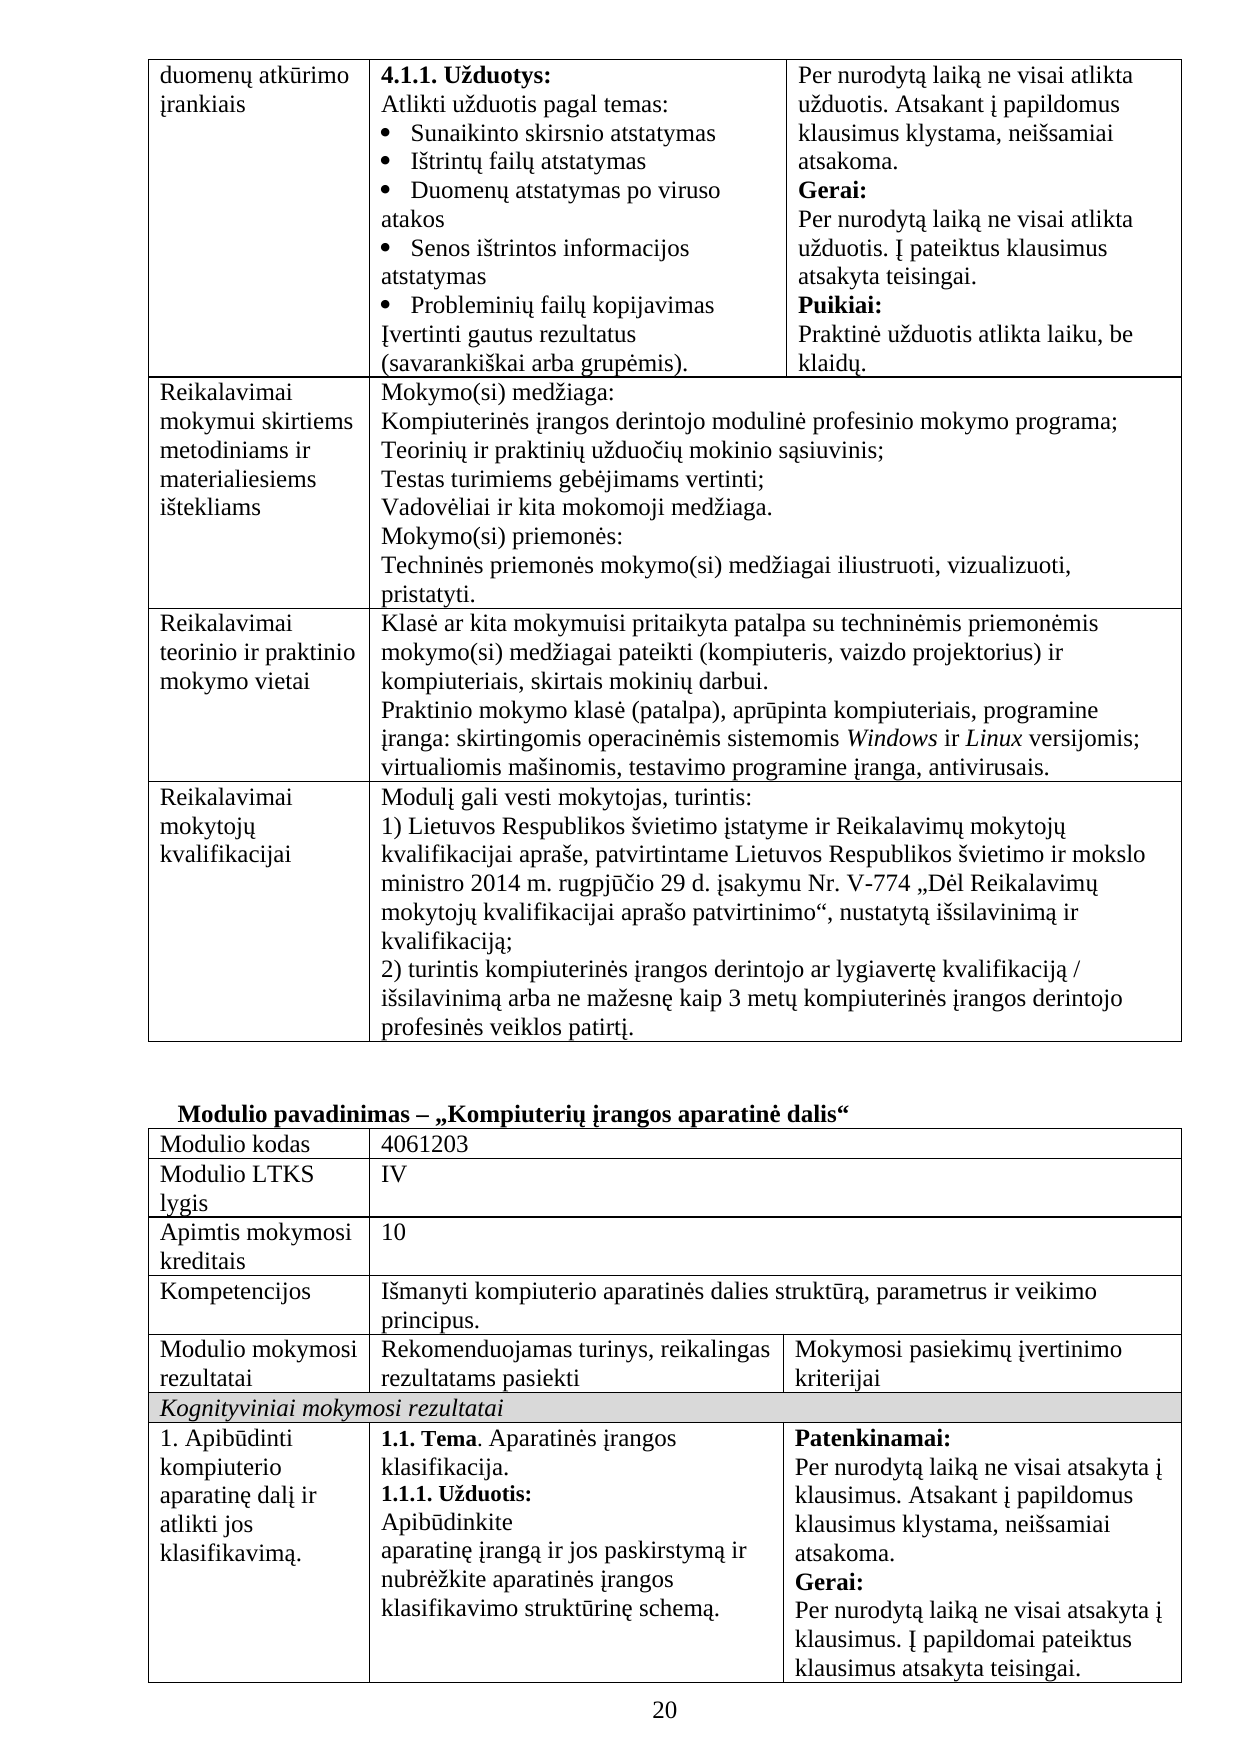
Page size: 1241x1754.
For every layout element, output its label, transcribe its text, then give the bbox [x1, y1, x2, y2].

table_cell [784, 1423, 1181, 1682]
table_header Modulio kodas [149, 1129, 369, 1158]
table_cell Rekomenduojamas turinys, reikalingas rezultatams pasiekti [370, 1335, 783, 1392]
table_cell Reikalavimai teorinio ir praktinio mokymo vietai [149, 609, 369, 781]
table_cell Kognityviniai mokymosi rezultatai [149, 1393, 1181, 1422]
table_header 4061203 [370, 1129, 1181, 1158]
table_cell Mokymo(si) medžiaga: Kompiuterinės įrangos derintojo modulinė profesinio mokymo programa; Teorinių ir praktinių užduočių mokinio sąsiuvinis; Testas turimiems gebėjimams vertinti; Vadovėliai ir kita mokomoji medžiaga. Mokymo(si) priemonės: Techninės priemonės mokymo(si) medžiagai iliustruoti, vizualizuoti, pristatyti. [370, 378, 1181, 607]
table_cell Išmanyti kompiuterio aparatinės dalies struktūrą, parametrus ir veikimo principus. [370, 1276, 1181, 1333]
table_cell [149, 60, 369, 376]
table_cell Modulio LTKS lygis [149, 1159, 369, 1216]
table_cell Apimtis mokymosi kreditais [149, 1218, 369, 1275]
text Modulio pavadinimas – „Kompiuterių įrangos aparatinė dalis“ [177, 1099, 1181, 1128]
table_cell Kompetencijos [149, 1276, 369, 1333]
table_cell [149, 1423, 369, 1682]
table_cell IV [370, 1159, 1181, 1216]
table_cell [370, 60, 786, 376]
table_cell Reikalavimai mokymui skirtiems metodiniams ir materialiesiems ištekliams [149, 378, 369, 607]
table_cell Mokymosi pasiekimų įvertinimo kriterijai [784, 1335, 1181, 1392]
table_cell Modulį gali vesti mokytojas, turintis: 1) Lietuvos Respublikos švietimo įstatyme ir Reikalavimų mokytojų kvalifikacijai apraše, patvirtintame Lietuvos Respublikos švietimo ir mokslo ministro 2014 m. rugpjūčio 29 d. įsakymu Nr. V-774 „Dėl Reikalavimų mokytojų kvalifikacijai aprašo patvirtinimo“, nustatytą išsilavinimą ir kvalifikaciją; 2) turintis kompiuterinės įrangos derintojo ar lygiavertę kvalifikaciją / išsilavinimą arba ne mažesnę kaip 3 metų kompiuterinės įrangos derintojo profesinės veiklos patirtį. [370, 782, 1181, 1041]
table_cell Modulio mokymosi rezultatai [149, 1335, 369, 1392]
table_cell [370, 1423, 783, 1682]
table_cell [787, 60, 1181, 376]
table_cell Klasė ar kita mokymuisi pritaikyta patalpa su techninėmis priemonėmis mokymo(si) medžiagai pateikti (kompiuteris, vaizdo projektorius) ir kompiuteriais, skirtais mokinių darbui. Praktinio mokymo klasė (patalpa), aprūpinta kompiuteriais, programine įranga: skirtingomis operacinėmis sistemomis Windows ir Linux versijomis; virtualiomis mašinomis, testavimo programine įranga, antivirusais. [370, 609, 1181, 781]
table_cell 10 [370, 1218, 1181, 1275]
table_cell Reikalavimai mokytojų kvalifikacijai [149, 782, 369, 1041]
